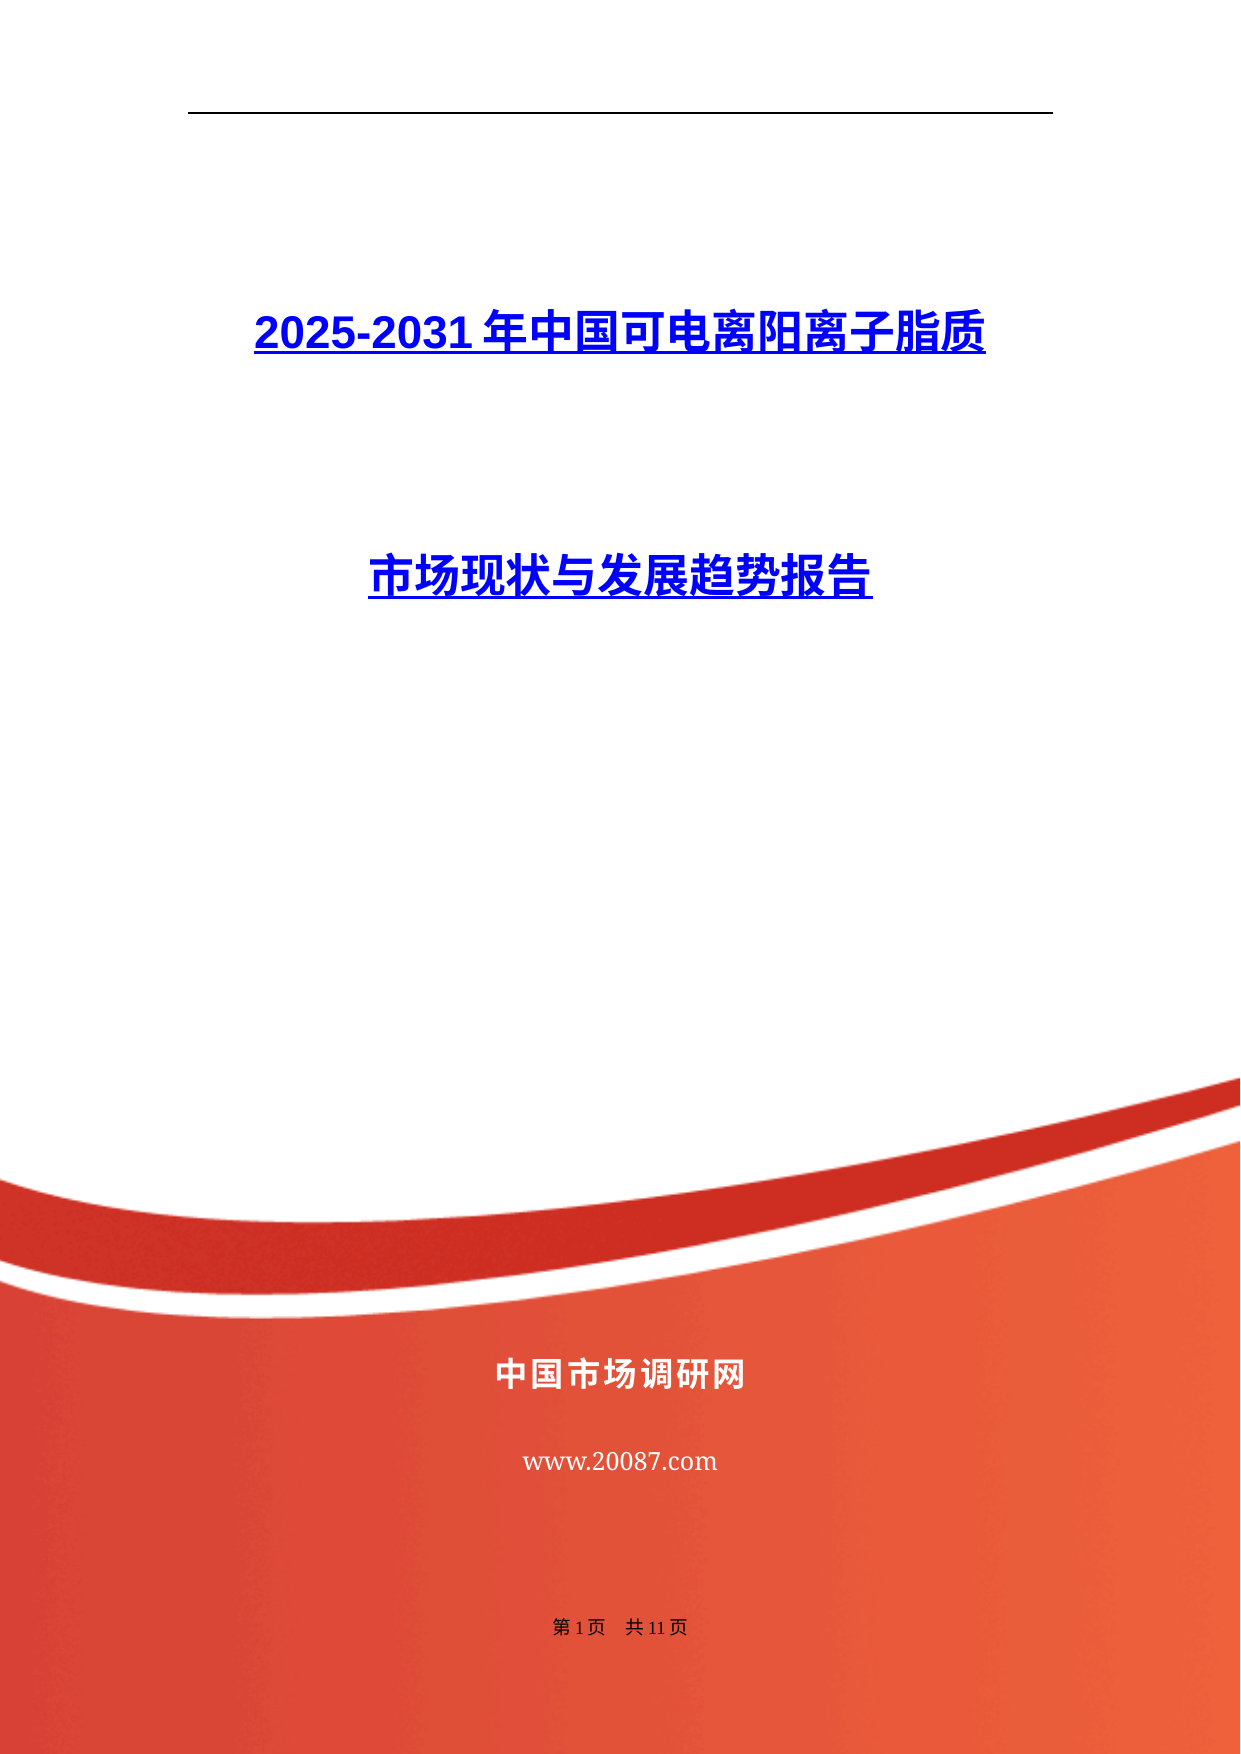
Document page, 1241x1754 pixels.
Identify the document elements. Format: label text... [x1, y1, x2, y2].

picture [0, 1006, 1241, 1754]
table_header 2025-2031年中国可电离阳离子脂质市场现状与发展趋势报告 [188, 207, 1053, 773]
subtitle 中国市场调研网 [187, 1339, 1053, 1404]
text www.20087.com [187, 1428, 1053, 1493]
